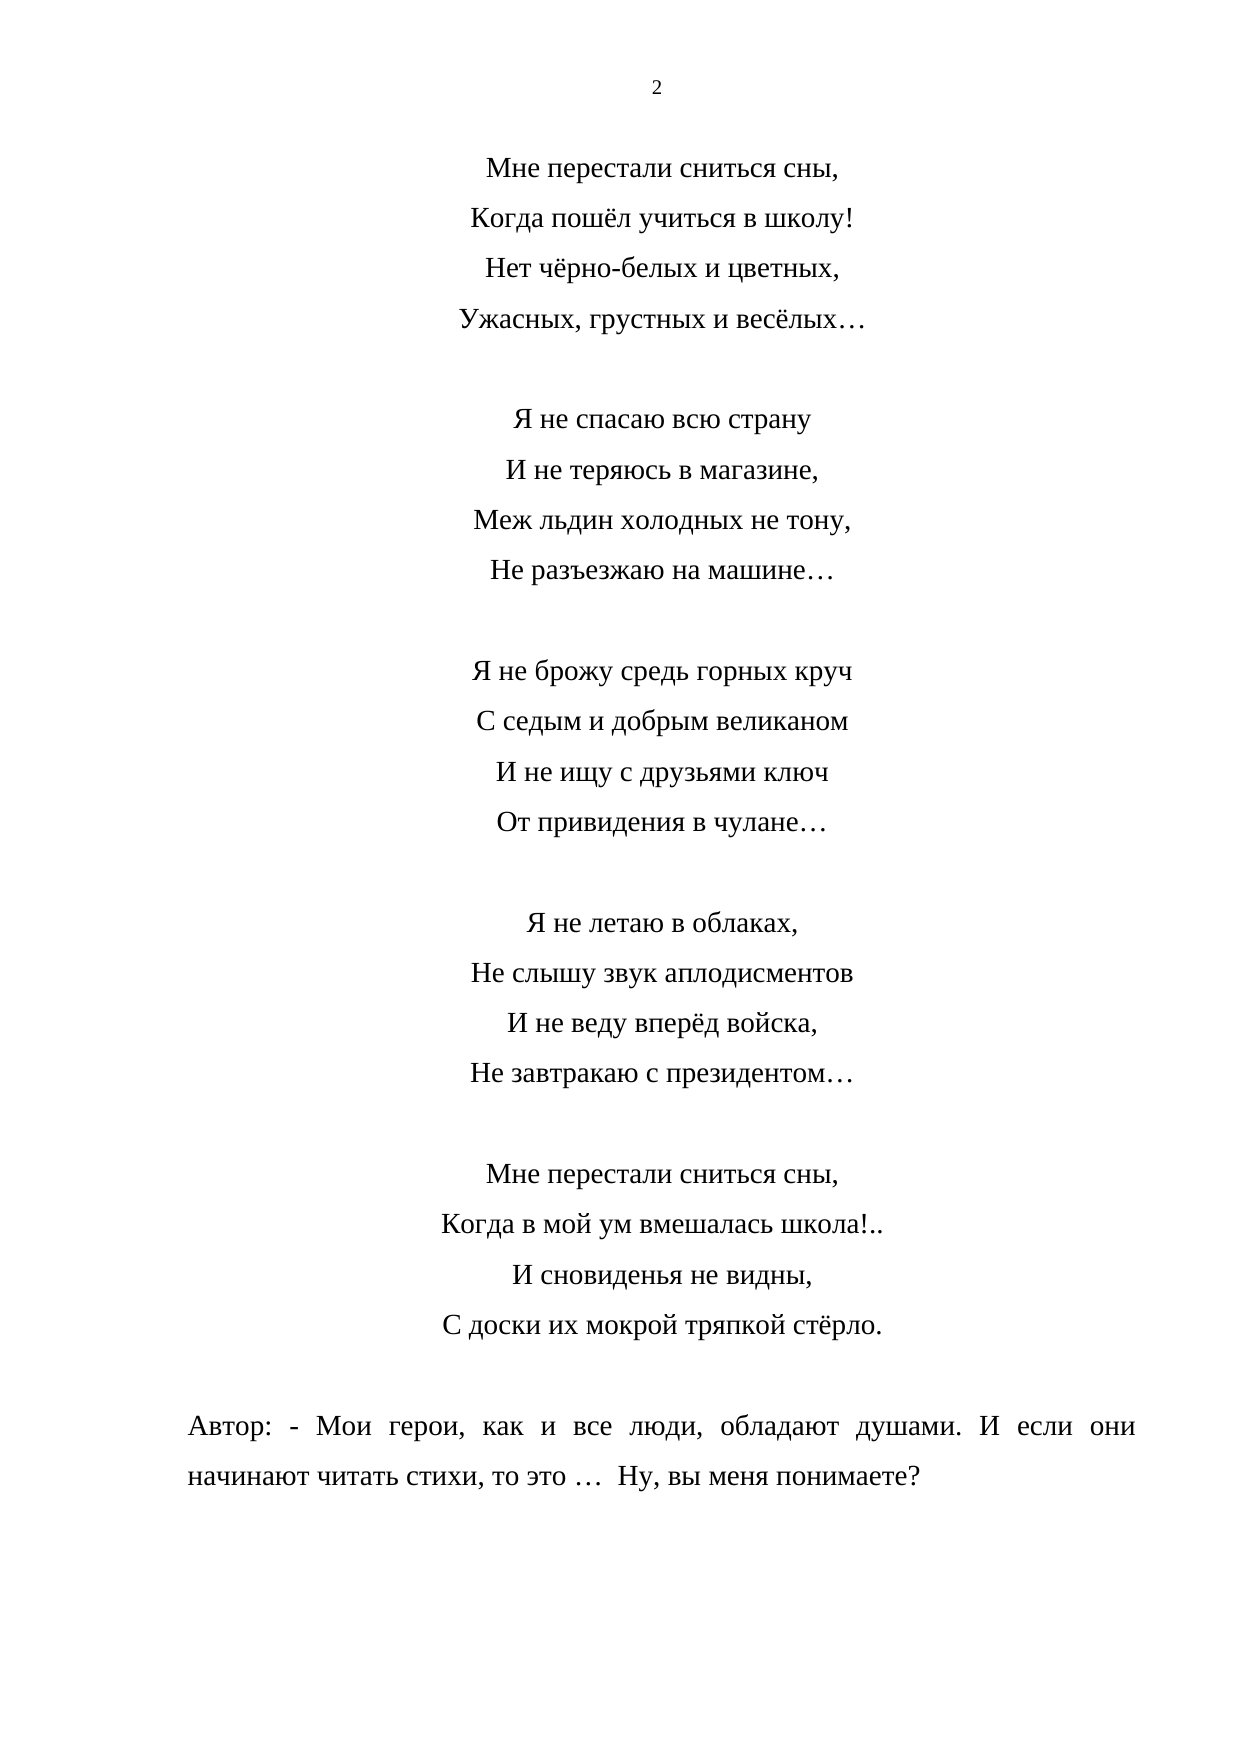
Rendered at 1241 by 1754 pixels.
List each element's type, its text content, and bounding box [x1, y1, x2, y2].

text Я не летаю в облаках, [187, 905, 1137, 938]
text Когда в мой ум вмешалась школа!.. [187, 1207, 1137, 1240]
text Не слышу звук аплодисментов [187, 955, 1137, 988]
text Автор: - Мои герои, как и все люди, обладают душами. И если они начинают читать стихи, то это … Ну, вы меня понимаете? [187, 1408, 1137, 1492]
text Не завтракаю с президентом… [187, 1056, 1137, 1089]
text И не теряюсь в магазине, [187, 452, 1137, 485]
text Меж льдин холодных не тону, [187, 502, 1137, 536]
text И сновиденья не видны, [187, 1257, 1137, 1290]
text И не ищу с друзьями ключ [187, 754, 1137, 787]
text С седым и добрым великаном [187, 703, 1137, 737]
text Когда пошёл учиться в школу! [187, 200, 1137, 234]
text И не веду вперёд войска, [187, 1005, 1137, 1039]
text От привидения в чулане… [187, 804, 1137, 838]
text Я не брожу средь горных круч [187, 653, 1137, 687]
text С доски их мокрой тряпкой стёрло. [187, 1307, 1137, 1341]
text Не разъезжаю на машине… [187, 552, 1137, 586]
text Мне перестали сниться сны, [187, 150, 1137, 183]
text Мне перестали сниться сны, [187, 1156, 1137, 1190]
text Я не спасаю всю страну [187, 402, 1137, 435]
text Нет чёрно-белых и цветных, [187, 251, 1137, 284]
text Ужасных, грустных и весёлых… [187, 301, 1137, 334]
